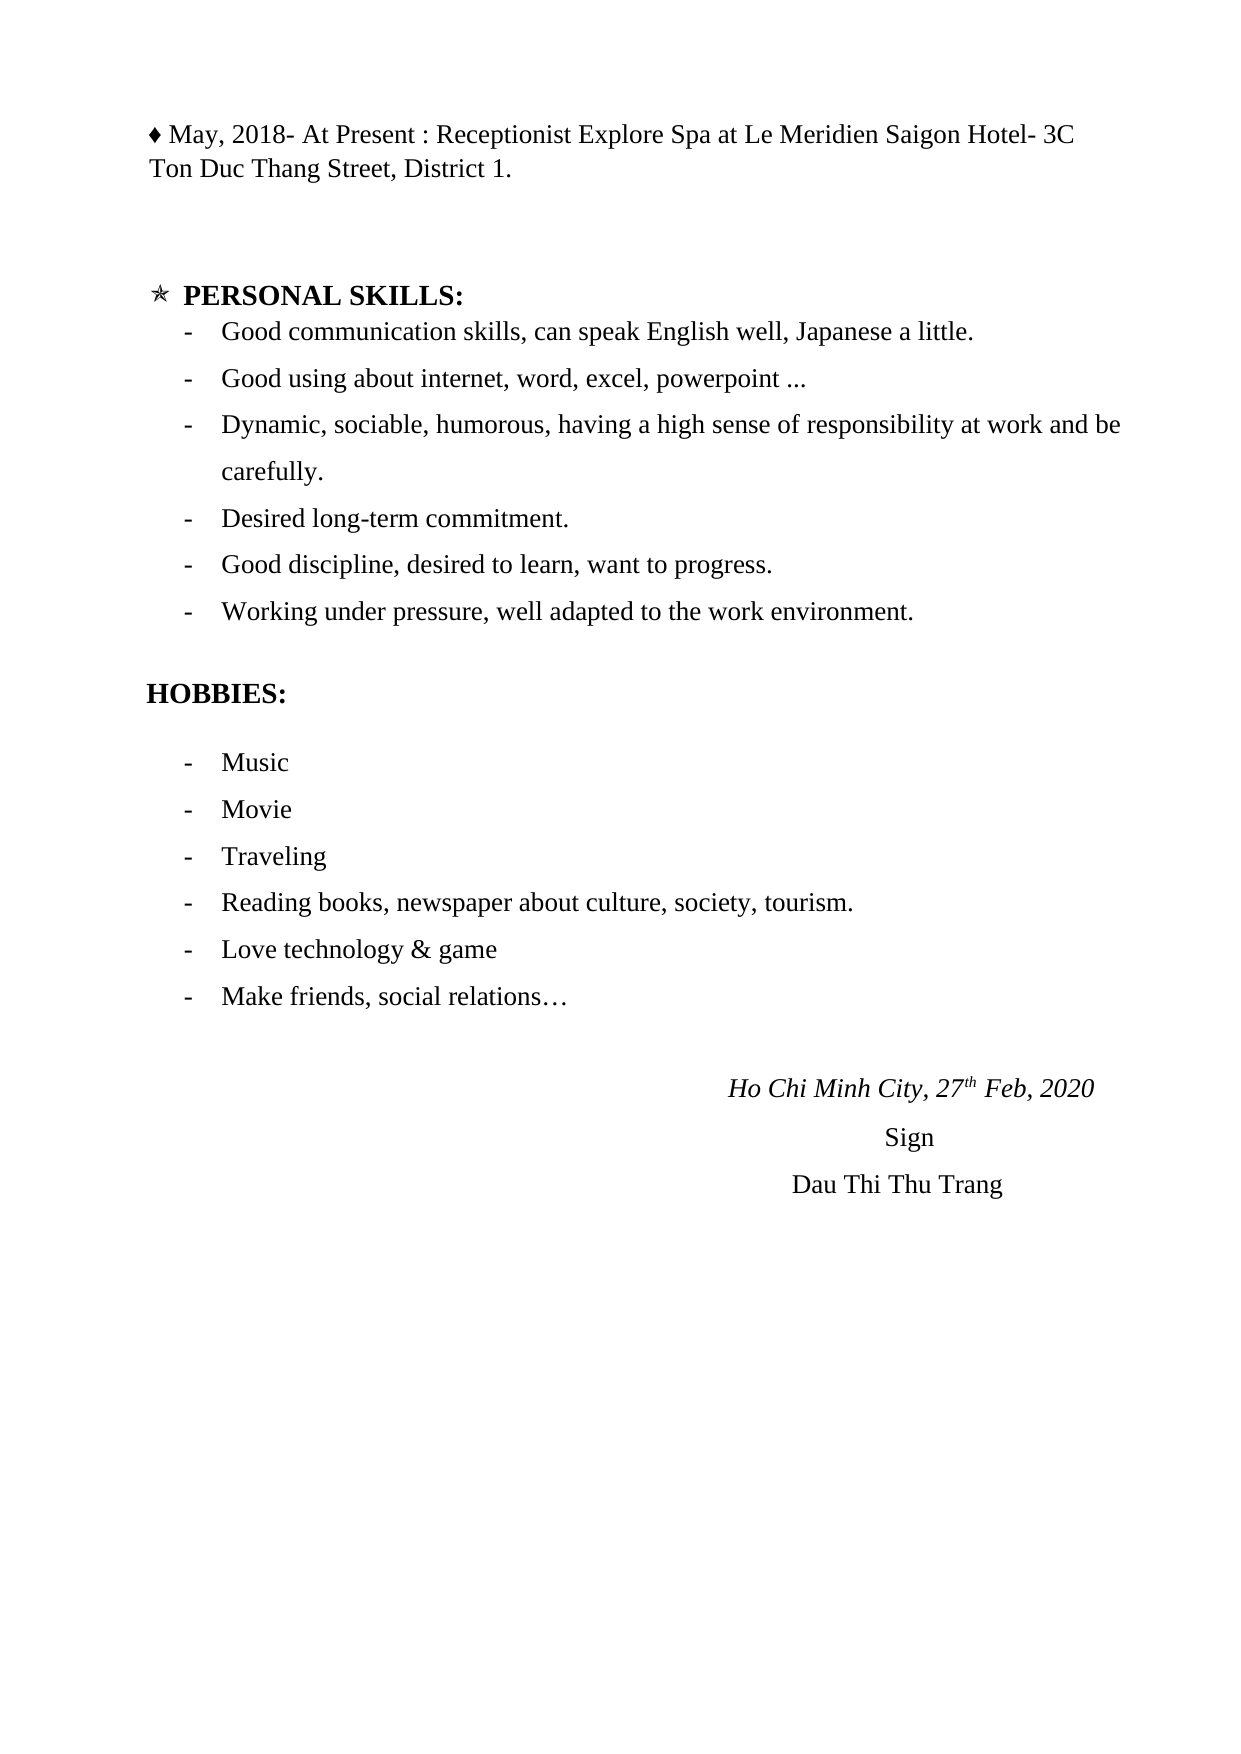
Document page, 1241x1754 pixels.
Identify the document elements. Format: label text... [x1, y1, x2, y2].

list Good discipline, desired to learn, want to progress. [184, 549, 1122, 580]
list Working under pressure, well adapted to the work environment. [184, 596, 1122, 627]
list Love technology & game [184, 933, 1122, 964]
text Dau Thi Thu Trang [146, 1168, 1003, 1199]
list Movie [184, 793, 1122, 824]
list Dynamic, sociable, humorous, having a high sense of responsibility at work and be carefully. [184, 409, 1122, 486]
text Ho Chi Minh City, 27th Feb, 2020 [187, 1072, 1122, 1104]
list Desired long-term commitment. [184, 502, 1122, 533]
list PERSONAL SKILLS: [146, 278, 1122, 312]
list Traveling [184, 840, 1122, 871]
text HOBBIES: [146, 676, 1122, 709]
text ♦ May, 2018- At Present : Receptionist Explore Spa at Le Meridien Saigon Hotel- 3C Ton Duc Thang Street, District 1. [148, 118, 1122, 183]
list Reading books, newspaper about culture, society, tourism. [184, 887, 1122, 918]
list Good communication skills, can speak English well, Japanese a little. [184, 315, 1122, 346]
list Make friends, social relations… [184, 980, 1122, 1011]
list Music [184, 746, 1122, 777]
text Sign [148, 1121, 1122, 1153]
list Good using about internet, word, excel, powerpoint ... [184, 362, 1122, 393]
